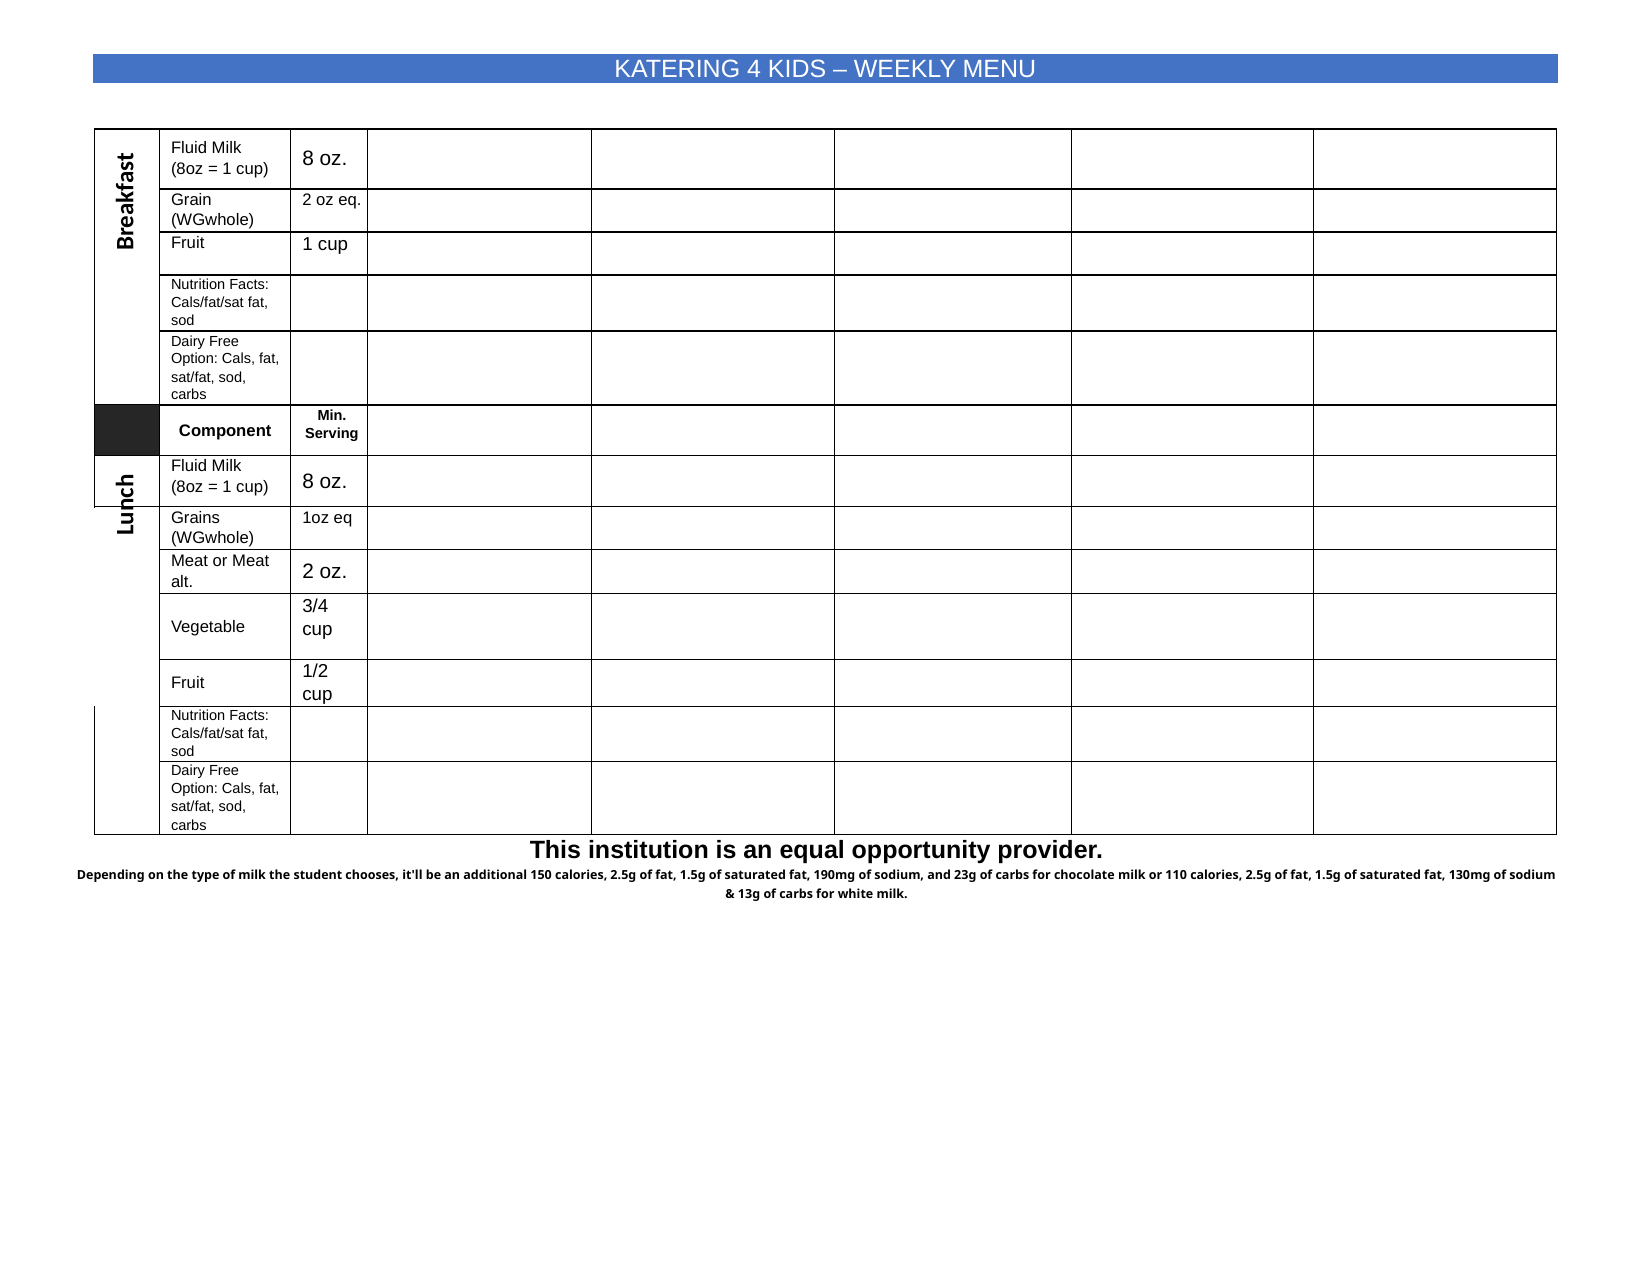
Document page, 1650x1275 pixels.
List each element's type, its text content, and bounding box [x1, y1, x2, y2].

table_cell [368, 660, 591, 706]
table_cell [368, 130, 591, 187]
table_cell [835, 707, 1071, 761]
table_cell [95, 330, 159, 404]
table_cell [95, 274, 159, 330]
table_cell [592, 507, 834, 548]
table_cell [1314, 550, 1556, 593]
table_cell Meat or Meat alt. [160, 550, 290, 593]
table_cell [835, 594, 1071, 659]
table_cell [592, 332, 834, 404]
table_cell Dairy Free Option: Cals, fat, sat/fat, sod, carbs [160, 332, 290, 404]
table_cell [592, 660, 834, 706]
text This institution is an equal opportunity provider. [75, 835, 1558, 864]
table_cell [592, 762, 834, 834]
table_cell [592, 276, 834, 330]
table_cell [1072, 276, 1313, 330]
table_cell [592, 190, 834, 231]
table_cell [835, 406, 1071, 455]
table_cell [835, 332, 1071, 404]
table_cell [1314, 276, 1556, 330]
table_cell [1314, 233, 1556, 274]
table_cell [368, 406, 591, 455]
table_cell [835, 233, 1071, 274]
table_cell [368, 456, 591, 506]
table_cell Component [160, 406, 290, 455]
table_cell Fruit [160, 233, 290, 274]
table_cell [291, 707, 367, 761]
table_cell [368, 332, 591, 404]
table_cell [835, 507, 1071, 548]
table_cell [1314, 130, 1556, 187]
table_cell [835, 660, 1071, 706]
table_cell [368, 762, 591, 834]
table_cell [95, 456, 159, 506]
table_cell [1072, 762, 1313, 834]
table_cell [835, 456, 1071, 506]
table_cell [1072, 707, 1313, 761]
table_cell 3/4 cup [291, 594, 367, 659]
table_cell [835, 550, 1071, 593]
table_cell [835, 190, 1071, 231]
table_cell [368, 550, 591, 593]
table_cell [1072, 233, 1313, 274]
table_cell [835, 276, 1071, 330]
table_cell [95, 761, 159, 834]
table_cell [1072, 456, 1313, 506]
table_cell 8 oz. [291, 130, 367, 187]
table_cell Grain (WGwhole) [160, 190, 290, 231]
table_cell [1072, 594, 1313, 659]
table_cell 2 oz eq. [291, 190, 367, 231]
table_cell [592, 707, 834, 761]
table_cell [835, 762, 1071, 834]
table_cell 2 oz. [291, 550, 367, 593]
table_cell Fluid Milk (8oz = 1 cup) [160, 130, 290, 187]
table_cell [1072, 406, 1313, 455]
table_cell [592, 130, 834, 187]
table_cell [95, 405, 159, 455]
table_cell [1314, 332, 1556, 404]
table_cell [1072, 507, 1313, 548]
table_cell Nutrition Facts: Cals/fat/sat fat, sod [160, 707, 290, 761]
table_cell Min. Serving [291, 406, 367, 455]
table_cell [1072, 550, 1313, 593]
table_cell [1314, 594, 1556, 659]
table_cell Vegetable [160, 594, 290, 659]
table_cell [1072, 332, 1313, 404]
table_cell Grains (WGwhole) [160, 507, 290, 548]
table_cell [95, 130, 159, 274]
table_cell [1314, 660, 1556, 706]
table_cell [291, 762, 367, 834]
table_cell [1072, 660, 1313, 706]
table_cell [1314, 190, 1556, 231]
table_cell [368, 507, 591, 548]
table_cell [592, 406, 834, 455]
table_cell [1072, 130, 1313, 187]
table_cell [835, 130, 1071, 187]
table_cell [1314, 707, 1556, 761]
table_cell [368, 707, 591, 761]
table_cell [95, 706, 159, 761]
table_cell [368, 233, 591, 274]
table_cell [368, 276, 591, 330]
table_cell [291, 276, 367, 330]
table_cell [1072, 190, 1313, 231]
table_cell [1314, 507, 1556, 548]
table_cell [1314, 762, 1556, 834]
table_cell 1 cup [291, 233, 367, 274]
table_cell [1314, 406, 1556, 455]
table_cell [368, 594, 591, 659]
table_cell [592, 233, 834, 274]
table_cell 1/2 cup [291, 660, 367, 706]
table_cell [592, 456, 834, 506]
table_cell [368, 190, 591, 231]
table_cell Fruit [160, 660, 290, 706]
table_cell Fluid Milk (8oz = 1 cup) [160, 456, 290, 506]
table_cell 8 oz. [291, 456, 367, 506]
table_cell 1oz eq [291, 507, 367, 548]
table_cell [592, 594, 834, 659]
table_cell Nutrition Facts: Cals/fat/sat fat, sod [160, 276, 290, 330]
table_cell Dairy Free Option: Cals, fat, sat/fat, sod, carbs [160, 762, 290, 834]
table_cell [291, 332, 367, 404]
table_cell [592, 550, 834, 593]
text Depending on the type of milk the student chooses, it'll be an additional 150 calories, 2.5g of fat, 1.5g of saturated fat, 190mg of sodium, and 23g of carbs for chocolate milk or 110 calories, 2.5g of fat, 1.5g of saturated fat, 130mg of sodium & 13g of carbs for white milk. [75, 866, 1558, 902]
table_cell [1314, 456, 1556, 506]
